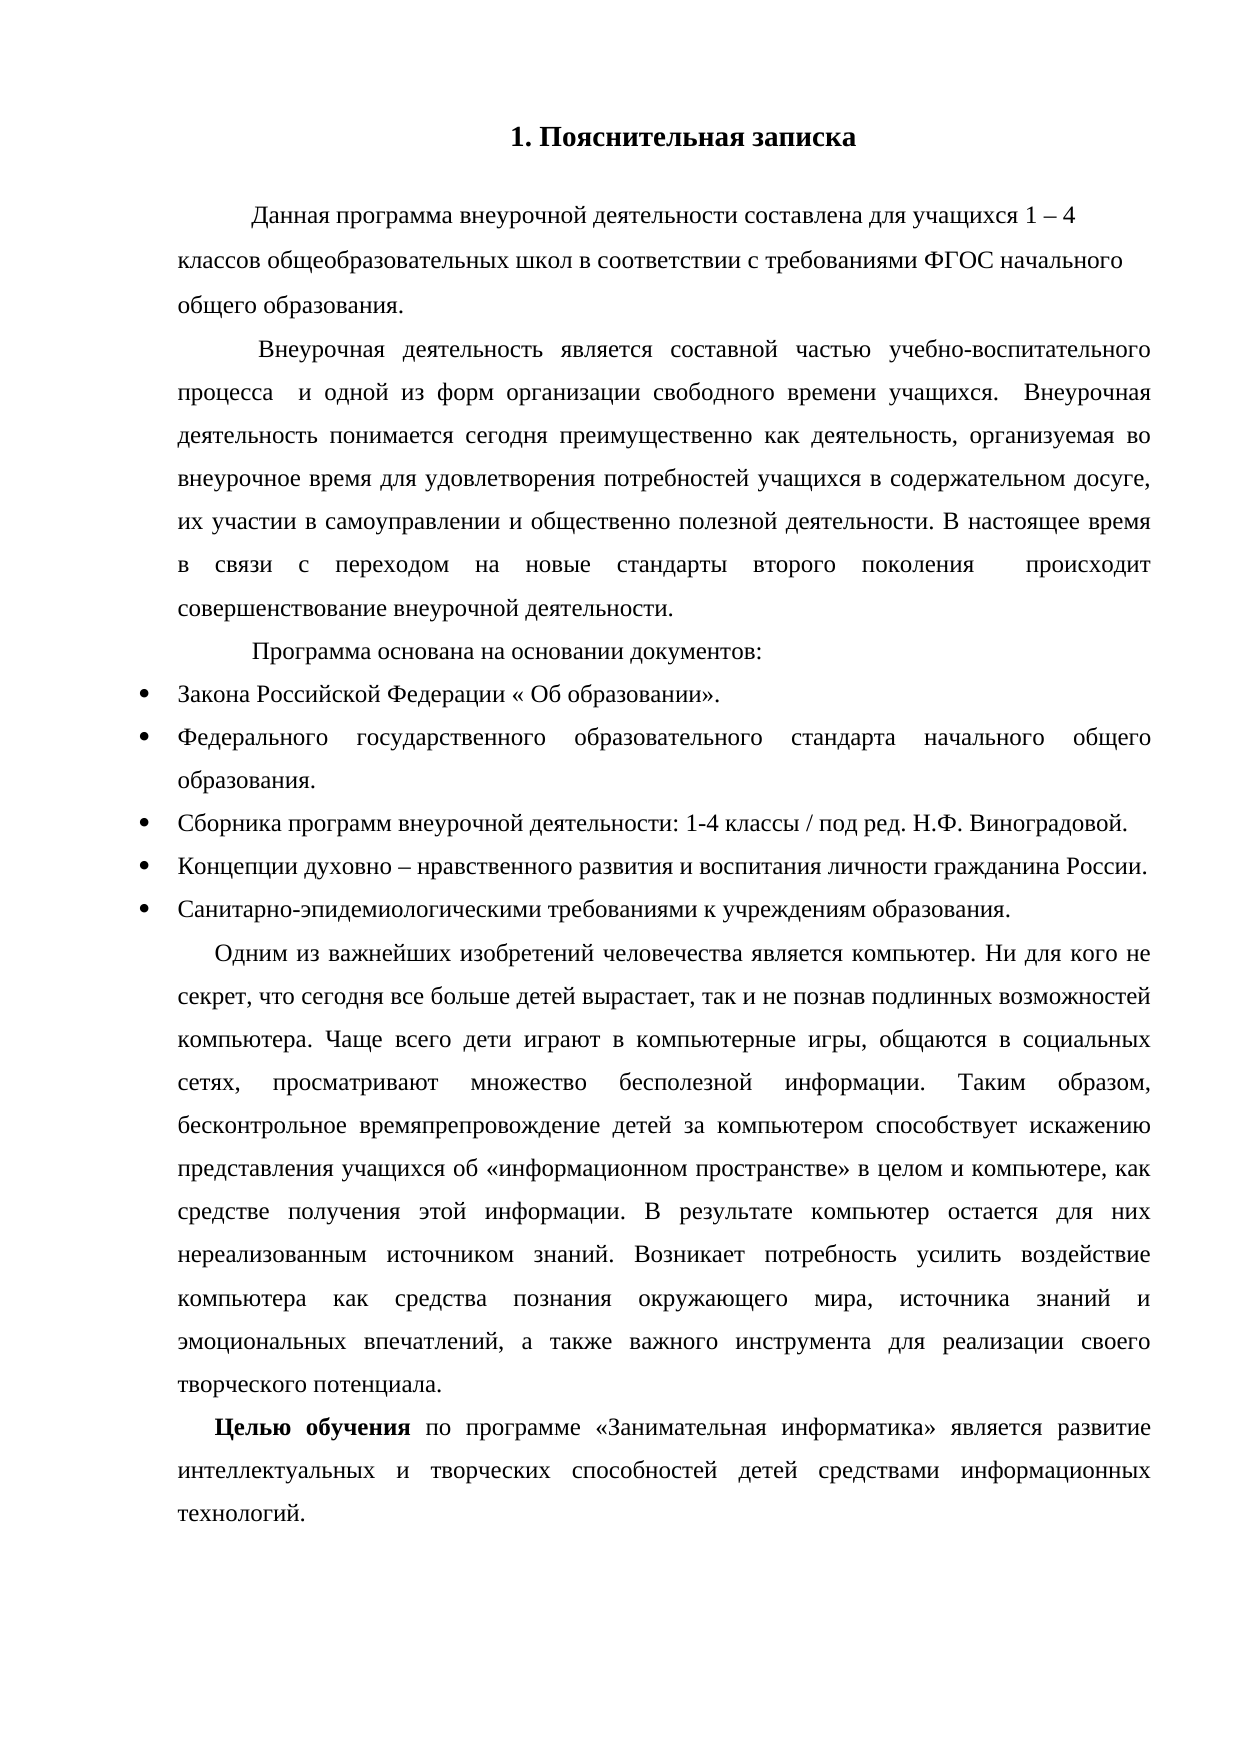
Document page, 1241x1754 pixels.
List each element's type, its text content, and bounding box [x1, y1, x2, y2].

list Санитарно-эпидемиологическими требованиями к учреждениям образования. [140, 894, 1152, 923]
text 1. Пояснительная записка [215, 118, 1152, 153]
list Сборника программ внеурочной деятельности: 1-4 классы / под ред. Н.Ф. Виноградовой. [140, 808, 1152, 837]
text Данная программа внеурочной деятельности составлена для учащихся 1 – 4 классов общеобразовательных школ в соответствии с требованиями ФГОС начального общего образования. [177, 199, 1152, 319]
text Одним из важнейших изобретений человечества является компьютер. Ни для кого не секрет, что сегодня все больше детей вырастает, так и не познав подлинных возможностей компьютера. Чаще всего дети играют в компьютерные игры, общаются в социальных сетях, просматривают множество бесполезной информации. Таким образом, бесконтрольное времяпрепровождение детей за компьютером способствует искажению представления учащихся об «информационном пространстве» в целом и компьютере, как средстве получения этой информации. В результате компьютер остается для них нереализованным источником знаний. Возникает потребность усилить воздействие компьютера как средства познания окружающего мира, источника знаний и эмоциональных впечатлений, а также важного инструмента для реализации своего творческого потенциала. [177, 938, 1152, 1398]
list Федерального государственного образовательного стандарта начального общего образования. [140, 722, 1152, 794]
text Целью обучения по программе «Занимательная информатика» является развитие интеллектуальных и творческих способностей детей средствами информационных технологий. [177, 1412, 1152, 1527]
text Программа основана на основании документов: [177, 636, 1152, 664]
list Закона Российской Федерации « Об образовании». [140, 679, 1152, 708]
list Концепции духовно – нравственного развития и воспитания личности гражданина России. [140, 851, 1152, 880]
text Внеурочная деятельность является составной частью учебно-воспитательного процесса и одной из форм организации свободного времени учащихся. Внеурочная деятельность понимается сегодня преимущественно как деятельность, организуемая во внеурочное время для удовлетворения потребностей учащихся в содержательном досуге, их участии в самоуправлении и общественно полезной деятельности. В настоящее время в связи с переходом на новые стандарты второго поколения происходит совершенствование внеурочной деятельности. [177, 334, 1152, 621]
